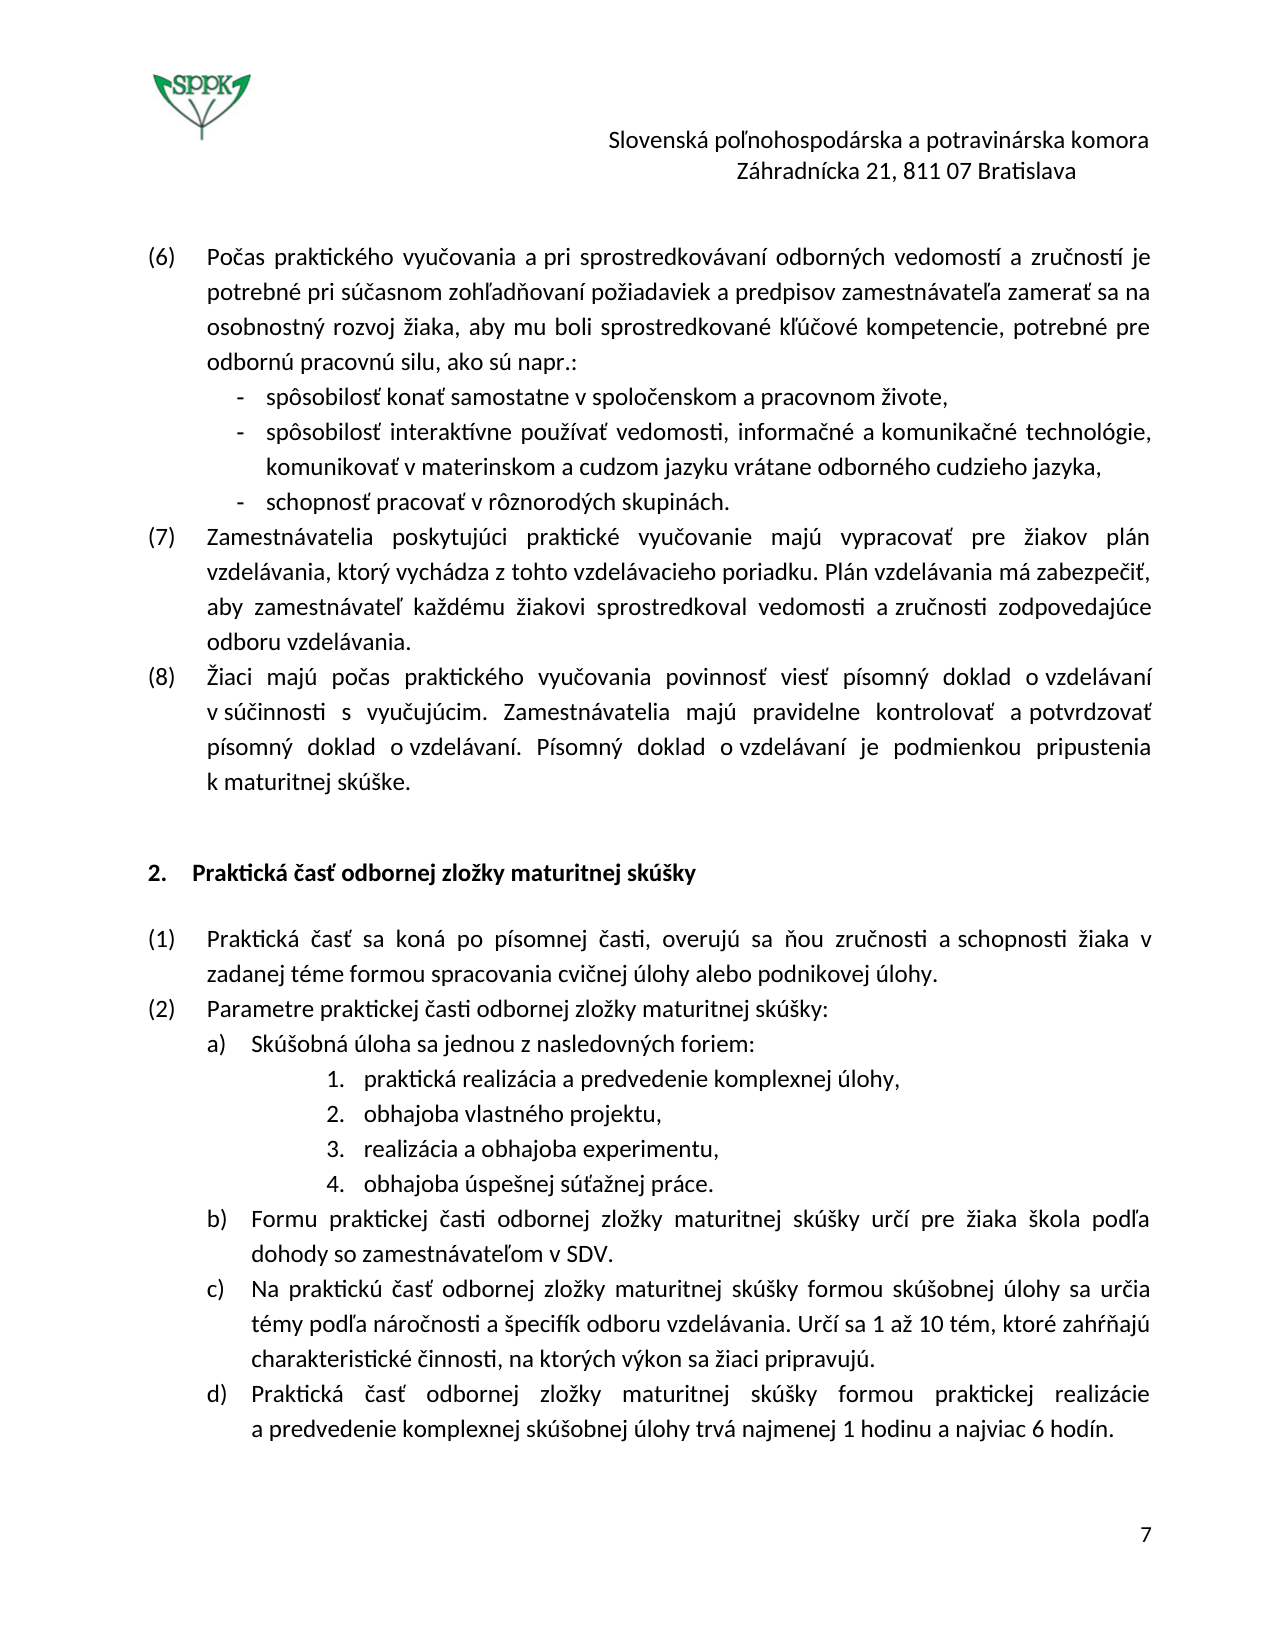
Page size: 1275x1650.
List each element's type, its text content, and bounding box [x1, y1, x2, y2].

list praktická realizácia a predvedenie komplexnej úlohy, [326, 1063, 1152, 1093]
list realizácia a obhajoba experimentu, [326, 1133, 1152, 1163]
list Na praktickú časť odbornej zložky maturitnej skúšky formou skúšobnej úlohy sa určia témy podľa náročnosti a špecifík odboru vzdelávania. Určí sa 1 až 10 tém, ktoré zahŕňajú charakteristické činnosti, na ktorých výkon sa žiaci pripravujú. [207, 1273, 1152, 1373]
list Zamestnávatelia poskytujúci praktické vyučovanie majú vypracovať pre žiakov plán vzdelávania, ktorý vychádza z tohto vzdelávacieho poriadku. Plán vzdelávania má zabezpečiť, aby zamestnávateľ každému žiakovi sprostredkoval vedomosti a zručnosti zodpovedajúce odboru vzdelávania. [148, 522, 1152, 657]
list Praktická časť sa koná po písomnej časti, overujú sa ňou zručnosti a schopnosti žiaka v zadanej téme formou spracovania cvičnej úlohy alebo podnikovej úlohy. [148, 923, 1152, 988]
list Počas praktického vyučovania a pri sprostredkovávaní odborných vedomostí a zručností je potrebné pri súčasnom zohľadňovaní požiadaviek a predpisov zamestnávateľa zamerať sa na osobnostný rozvoj žiaka, aby mu boli sprostredkované kľúčové kompetencie, potrebné pre odbornú pracovnú silu, ako sú napr.: [148, 242, 1152, 377]
list Skúšobná úloha sa jednou z nasledovných foriem: [207, 1028, 1152, 1058]
list Parametre praktickej časti odbornej zložky maturitnej skúšky: [148, 993, 1152, 1023]
list obhajoba vlastného projektu, [326, 1098, 1152, 1128]
list spôsobilosť interaktívne používať vedomosti, informačné a komunikačné technológie, komunikovať v materinskom a cudzom jazyku vrátane odborného cudzieho jazyka, [236, 417, 1152, 482]
picture [147, 73, 257, 149]
list Praktická časť odbornej zložky maturitnej skúšky formou praktickej realizácie a predvedenie komplexnej skúšobnej úlohy trvá najmenej 1 hodinu a najviac 6 hodín. [207, 1378, 1152, 1443]
subtitle Praktická časť odbornej zložky maturitnej skúšky [148, 857, 1152, 888]
list schopnosť pracovať v rôznorodých skupinách. [236, 487, 1152, 517]
list Formu praktickej časti odbornej zložky maturitnej skúšky určí pre žiaka škola podľa dohody so zamestnávateľom v SDV. [207, 1203, 1152, 1268]
list Žiaci majú počas praktického vyučovania povinnosť viesť písomný doklad o vzdelávaní v súčinnosti s vyučujúcim. Zamestnávatelia majú pravidelne kontrolovať a potvrdzovať písomný doklad o vzdelávaní. Písomný doklad o vzdelávaní je podmienkou pripustenia k maturitnej skúške. [148, 662, 1152, 797]
list obhajoba úspešnej súťažnej práce. [326, 1168, 1152, 1198]
list spôsobilosť konať samostatne v spoločenskom a pracovnom živote, [236, 382, 1152, 412]
